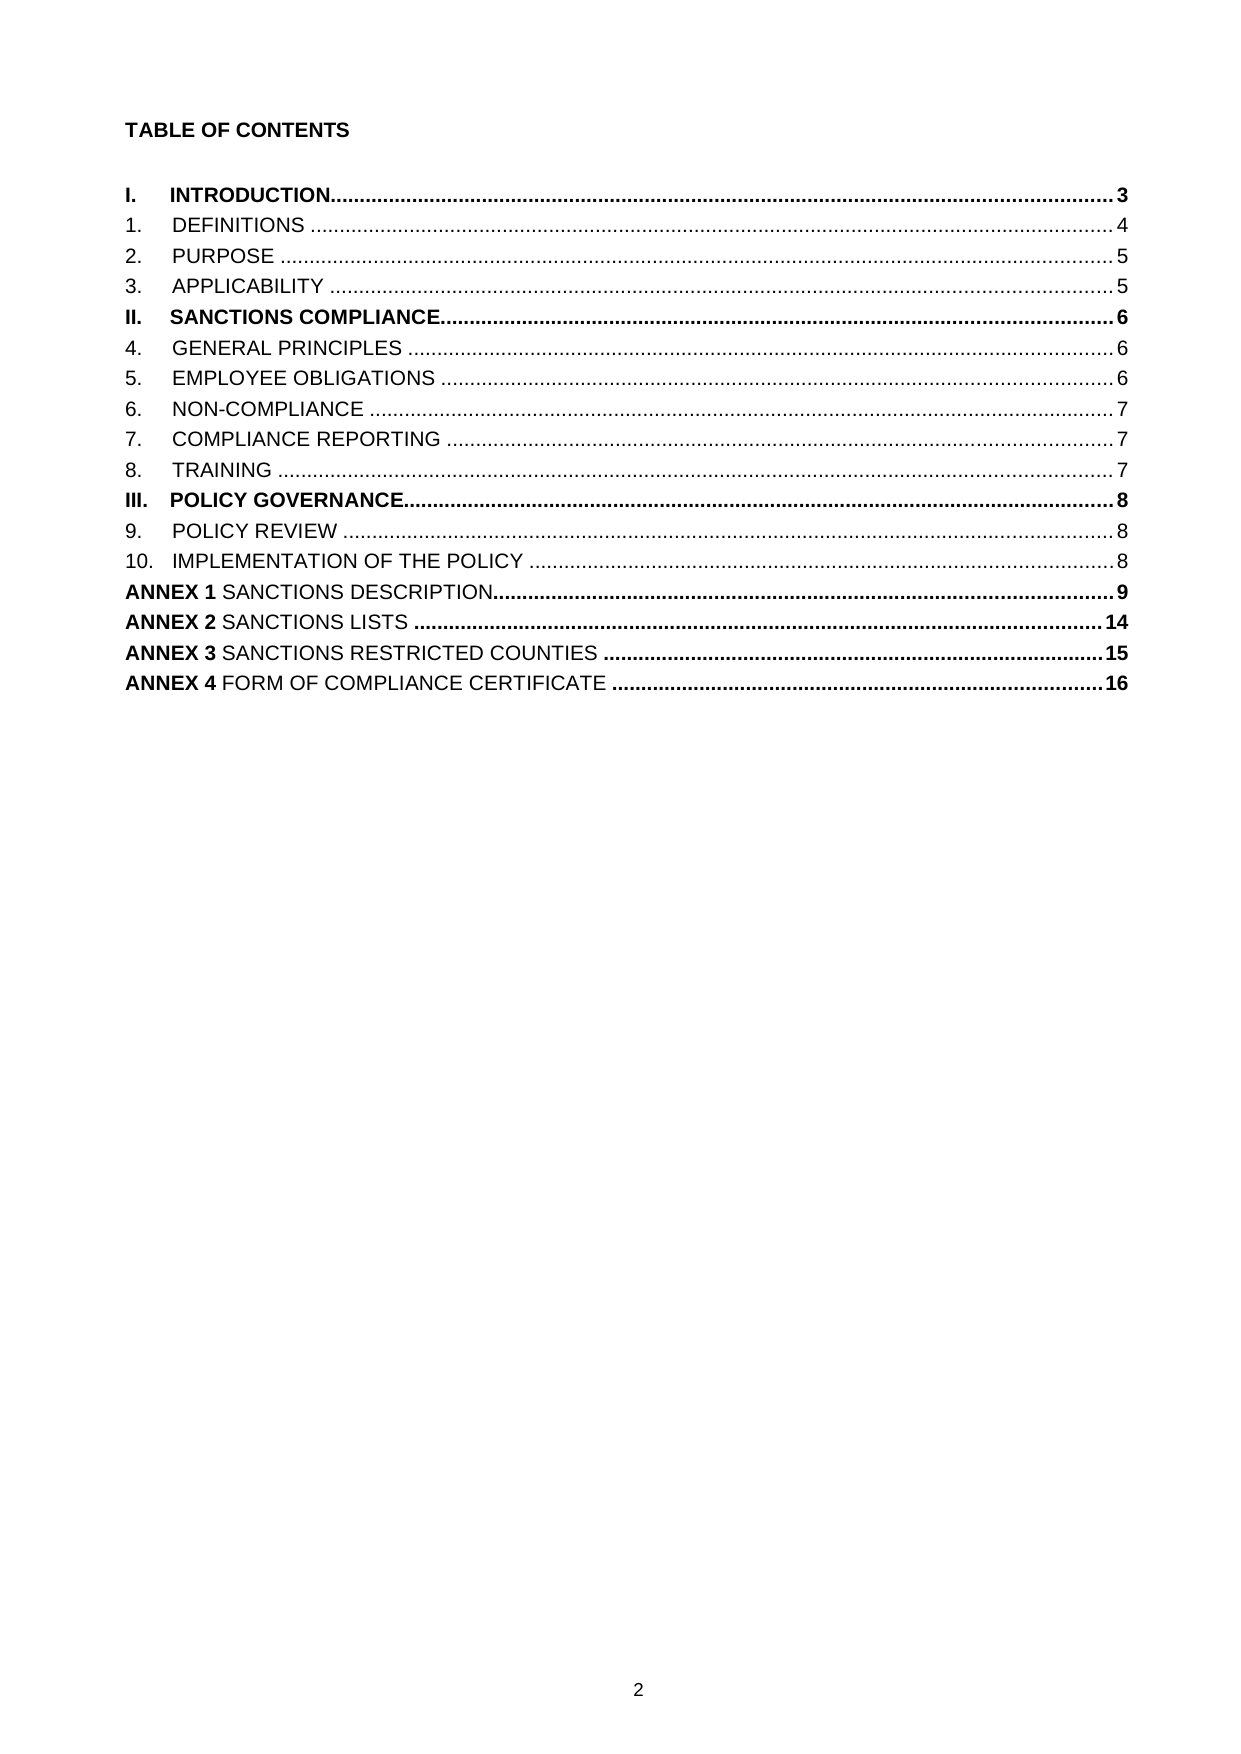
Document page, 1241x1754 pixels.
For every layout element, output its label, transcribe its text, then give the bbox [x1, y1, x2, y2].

text TABLE OF CONTENTS [125, 118, 1152, 142]
